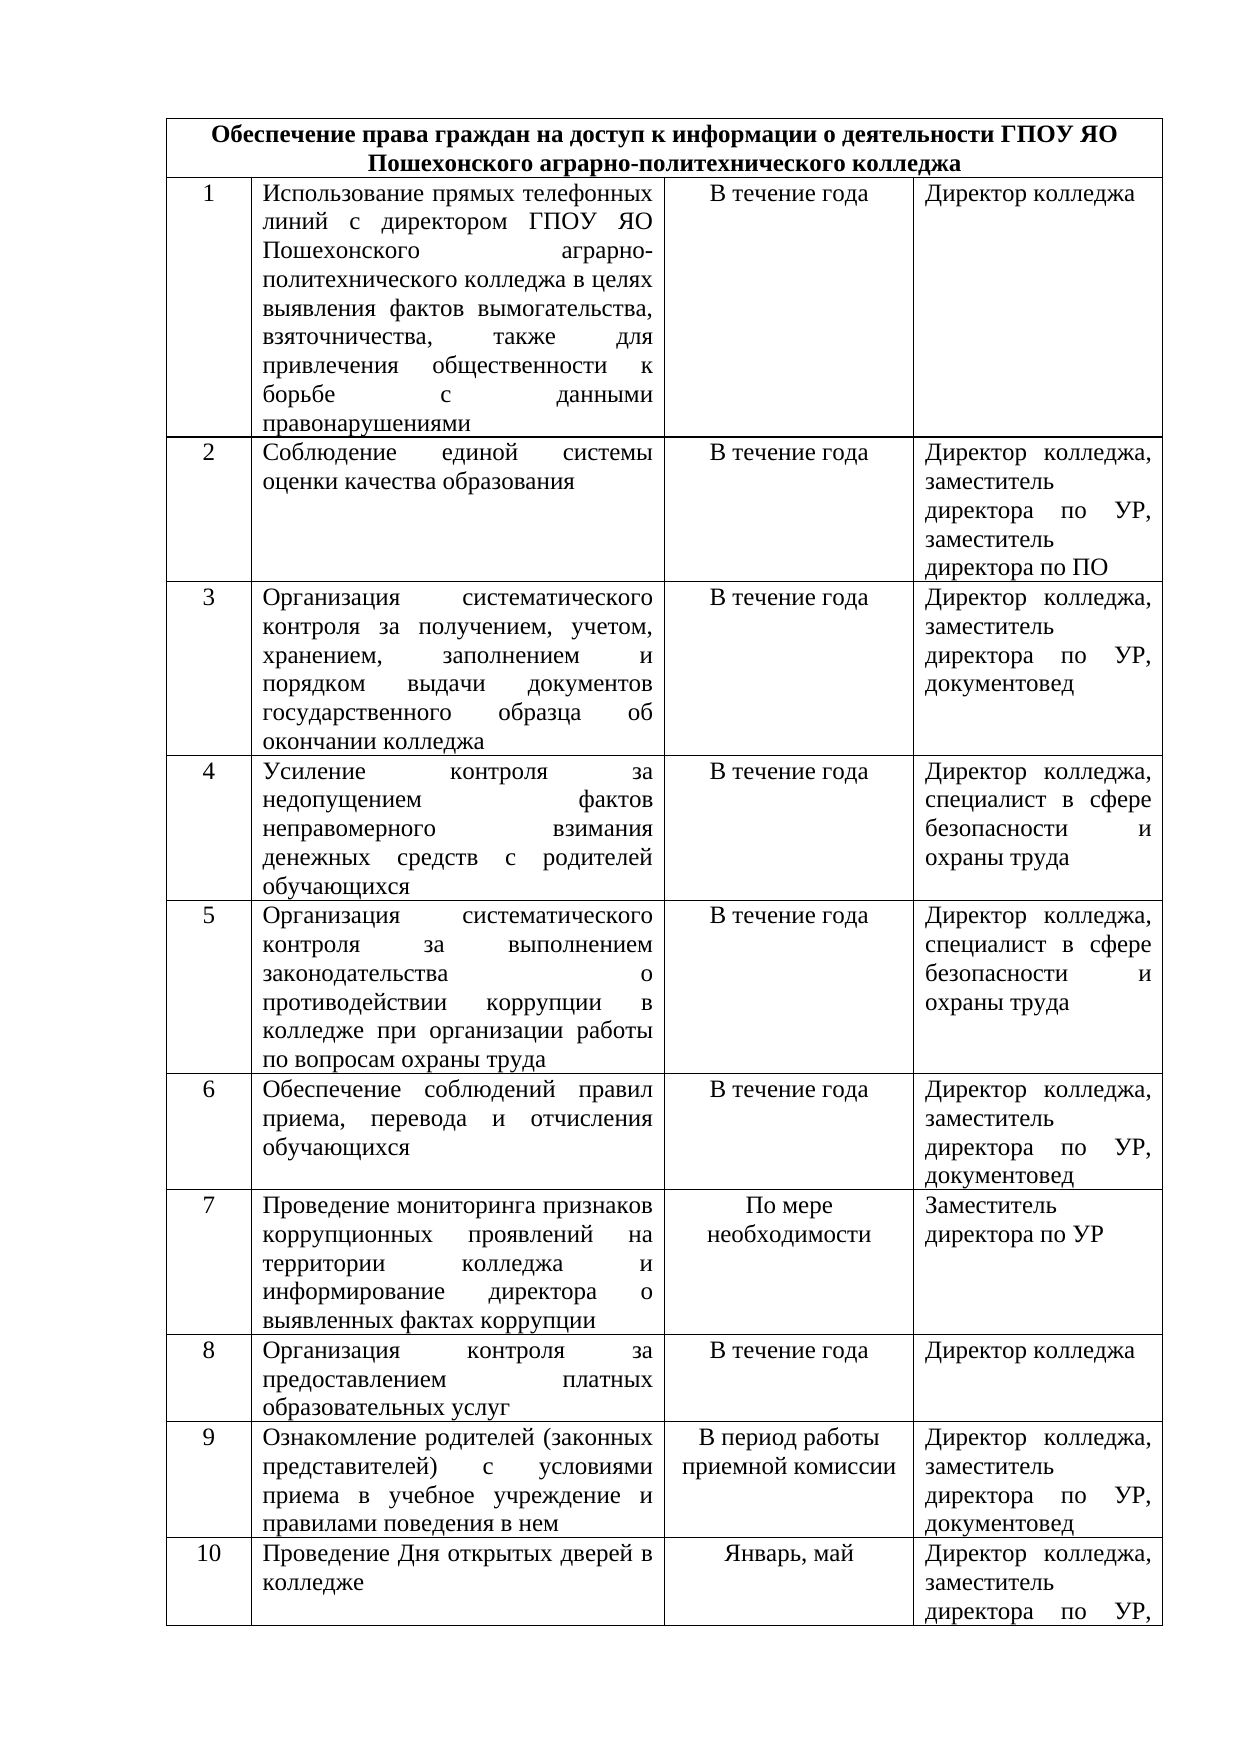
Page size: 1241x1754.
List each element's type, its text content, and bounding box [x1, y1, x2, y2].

table_cell 1 [167, 178, 251, 436]
table_cell Использование прямых телефонных линий с директором ГПОУ ЯО Пошехонского аграрно-политехнического колледжа в целях выявления фактов вымогательства, взяточничества, также для привлечения общественности к борьбе с данными правонарушениями [252, 178, 664, 436]
table_cell В течение года [665, 438, 913, 581]
table_cell 9 [167, 1422, 251, 1537]
table_cell 5 [167, 901, 251, 1073]
table_cell Организация систематического контроля за получением, учетом, хранением, заполнением и порядком выдачи документов государственного образца об окончании колледжа [252, 582, 664, 755]
table_cell Директор колледжа [914, 178, 1162, 436]
table_cell Январь, май [665, 1538, 913, 1624]
table_cell В течение года [665, 178, 913, 436]
table_cell В течение года [665, 901, 913, 1073]
table_cell По мере необходимости [665, 1190, 913, 1334]
table_cell Директор колледжа [914, 1335, 1162, 1421]
table_cell Организация систематического контроля за выполнением законодательства о противодействии коррупции в колледже при организации работы по вопросам охраны труда [252, 901, 664, 1073]
table_cell Обеспечение права граждан на доступ к информации о деятельности ГПОУ ЯО Пошехонского аграрно-политехнического колледжа [167, 119, 1162, 177]
table_cell Директор колледжа, специалист в сфере безопасности и охраны труда [914, 901, 1162, 1073]
table_cell В течение года [665, 1074, 913, 1189]
table_cell Обеспечение соблюдений правил приема, перевода и отчисления обучающихся [252, 1074, 664, 1189]
table_cell Соблюдение единой системы оценки качества образования [252, 438, 664, 581]
table_cell В период работы приемной комиссии [665, 1422, 913, 1537]
table_cell 4 [167, 756, 251, 899]
table_cell Директор колледжа, заместитель директора по УР, документовед [914, 1074, 1162, 1189]
table_cell 6 [167, 1074, 251, 1189]
table_cell Директор колледжа, заместитель директора по УР, заместитель директора по ПО [914, 438, 1162, 581]
table_cell Директор колледжа, заместитель директора по УР, документовед [914, 582, 1162, 755]
table_cell 8 [167, 1335, 251, 1421]
table_cell Заместитель директора по УР [914, 1190, 1162, 1334]
table_cell 10 [167, 1538, 251, 1624]
table_cell Организация контроля за предоставлением платных образовательных услуг [252, 1335, 664, 1421]
table_cell В течение года [665, 1335, 913, 1421]
table_cell Директор колледжа, специалист в сфере безопасности и охраны труда [914, 756, 1162, 899]
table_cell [914, 1538, 1162, 1624]
table_cell Проведение мониторинга признаков коррупционных проявлений на территории колледжа и информирование директора о выявленных фактах коррупции [252, 1190, 664, 1334]
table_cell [252, 1538, 664, 1624]
table_cell Ознакомление родителей (законных представителей) с условиями приема в учебное учреждение и правилами поведения в нем [252, 1422, 664, 1537]
table_cell В течение года [665, 756, 913, 899]
table_cell Директор колледжа, заместитель директора по УР, документовед [914, 1422, 1162, 1537]
table_cell 3 [167, 582, 251, 755]
table_cell 2 [167, 438, 251, 581]
table_cell В течение года [665, 582, 913, 755]
table_cell 7 [167, 1190, 251, 1334]
table_cell Усиление контроля за недопущением фактов неправомерного взимания денежных средств с родителей обучающихся [252, 756, 664, 899]
